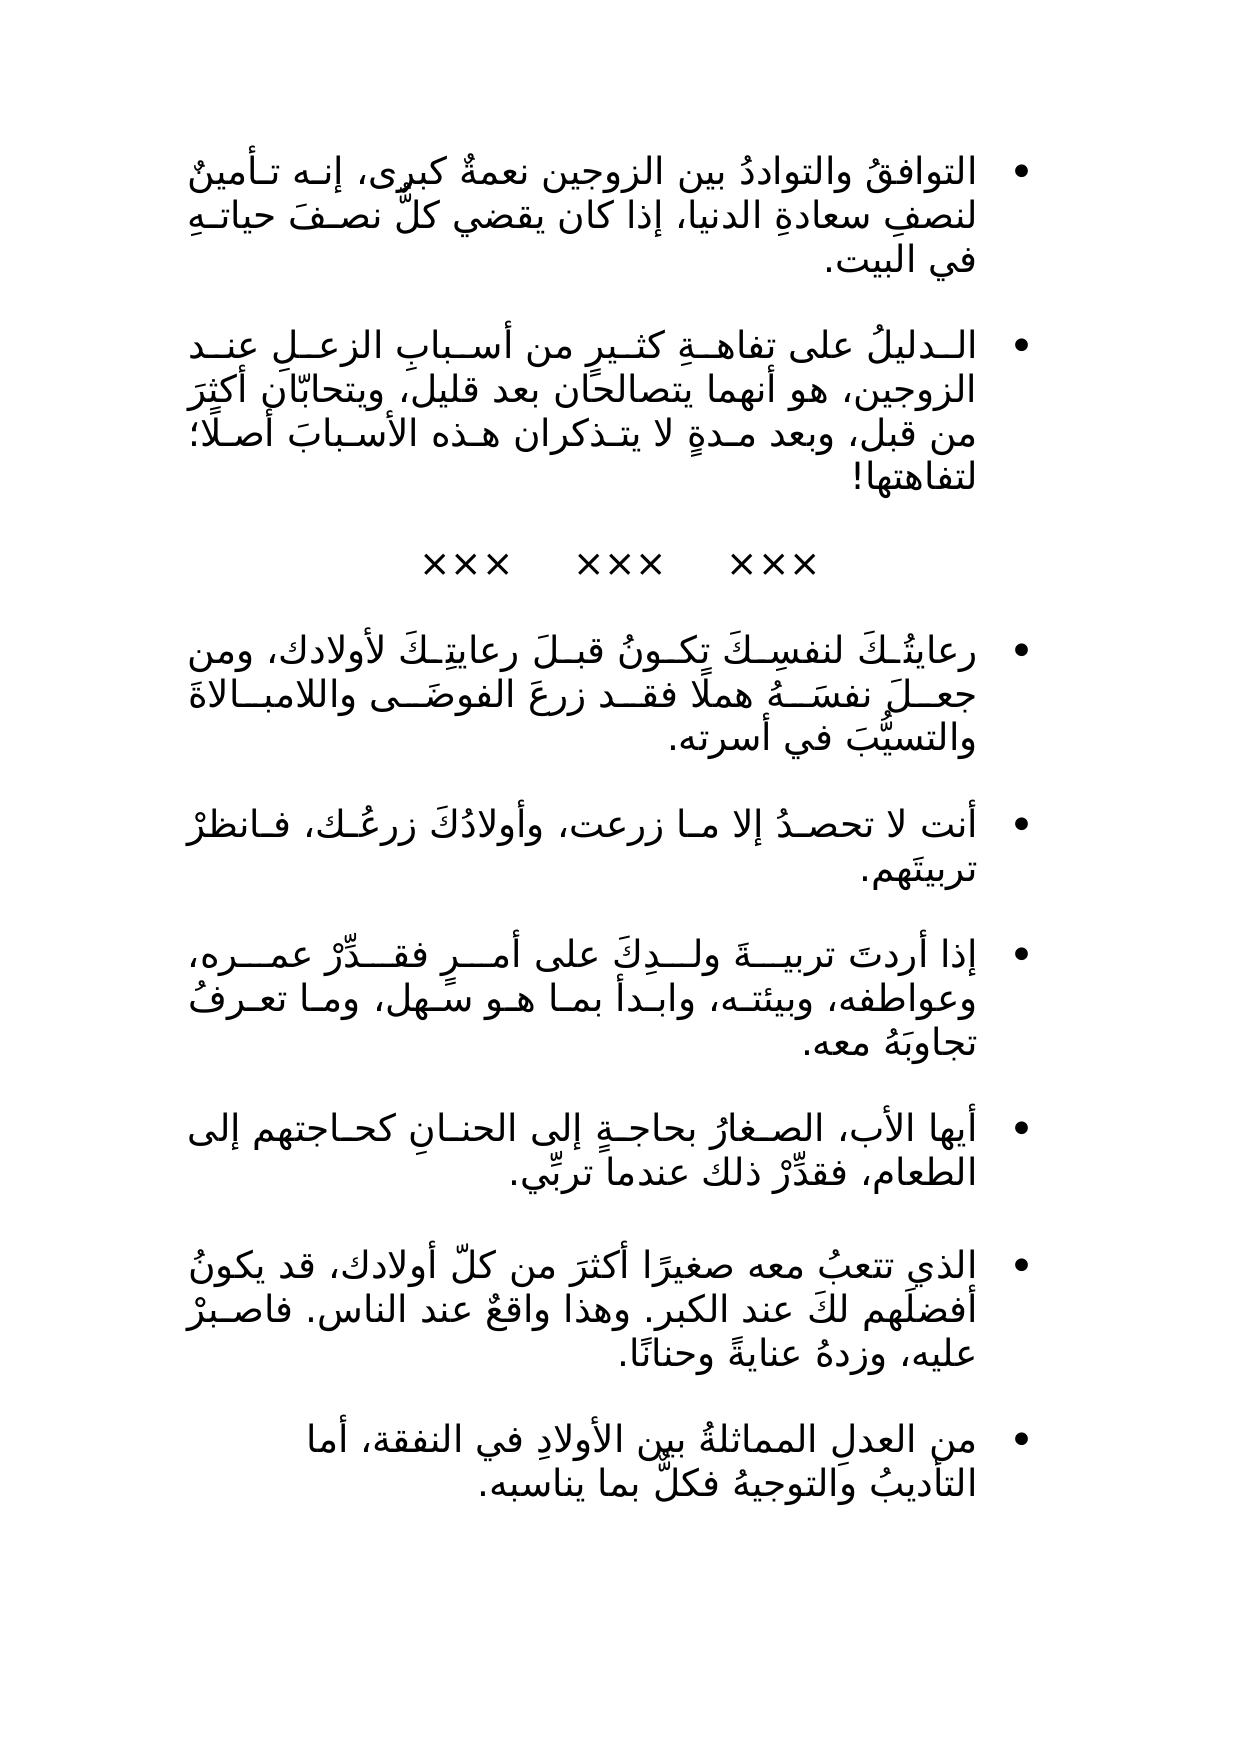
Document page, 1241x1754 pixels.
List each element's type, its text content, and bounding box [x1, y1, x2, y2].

list من العدلِ المماثلةُ بين الأولادِ في النفقة، أما التأديبُ والتوجيهُ فكلٌّ بما يناسبه. [187, 1418, 1015, 1505]
list إذا أردتَ تربيةَ ولدِكَ على أمرٍ فقدِّرْ عمره، وعواطفه، وبيئته، وابدأ بما هو سهل، وما تعرفُ تجاوبَهُ معه. [187, 933, 1015, 1064]
list أنت لا تحصدُ إلا ما زرعت، وأولادُكَ زرعُك، فانظرْ تربيتَهم. [187, 803, 1015, 890]
list أيها الأب، الصغارُ بحاجةٍ إلى الحنانِ كحاجتهم إلى الطعام، فقدِّرْ ذلك عندما تربِّي. [187, 1107, 1015, 1194]
list الذي تتعبُ معه صغيرًا أكثرَ من كلّ أولادك، قد يكونُ أفضلَهم لكَ عند الكبر. وهذا واقعٌ عند الناس. فاصبرْ عليه، وزدهُ عنايةً وحنانًا. [187, 1244, 1015, 1375]
list رعايتُكَ لنفسِكَ تكونُ قبلَ رعايتِكَ لأولادك، ومن جعلَ نفسَهُ هملًا فقد زرعَ الفوضَى واللامبالاةَ والتسيُّبَ في أسرته. [187, 628, 1015, 759]
list التوافقُ والتواددُ بين الزوجين نعمةٌ كبرى، إنه تأمينٌ لنصفِ سعادةِ الدنيا، إذا كان يقضي كلٌّ نصفَ حياتهِ في البيت. [187, 150, 1015, 281]
text ××× ××× ××× [187, 542, 1053, 585]
list الدليلُ على تفاهةِ كثيرٍ من أسبابِ الزعلِ عند الزوجين، هو أنهما يتصالحان بعد قليل، ويتحابّان أكثرَ من قبل، وبعد مدةٍ لا يتذكران هذه الأسبابَ أصلًا؛ لتفاهتها! [187, 324, 1015, 499]
